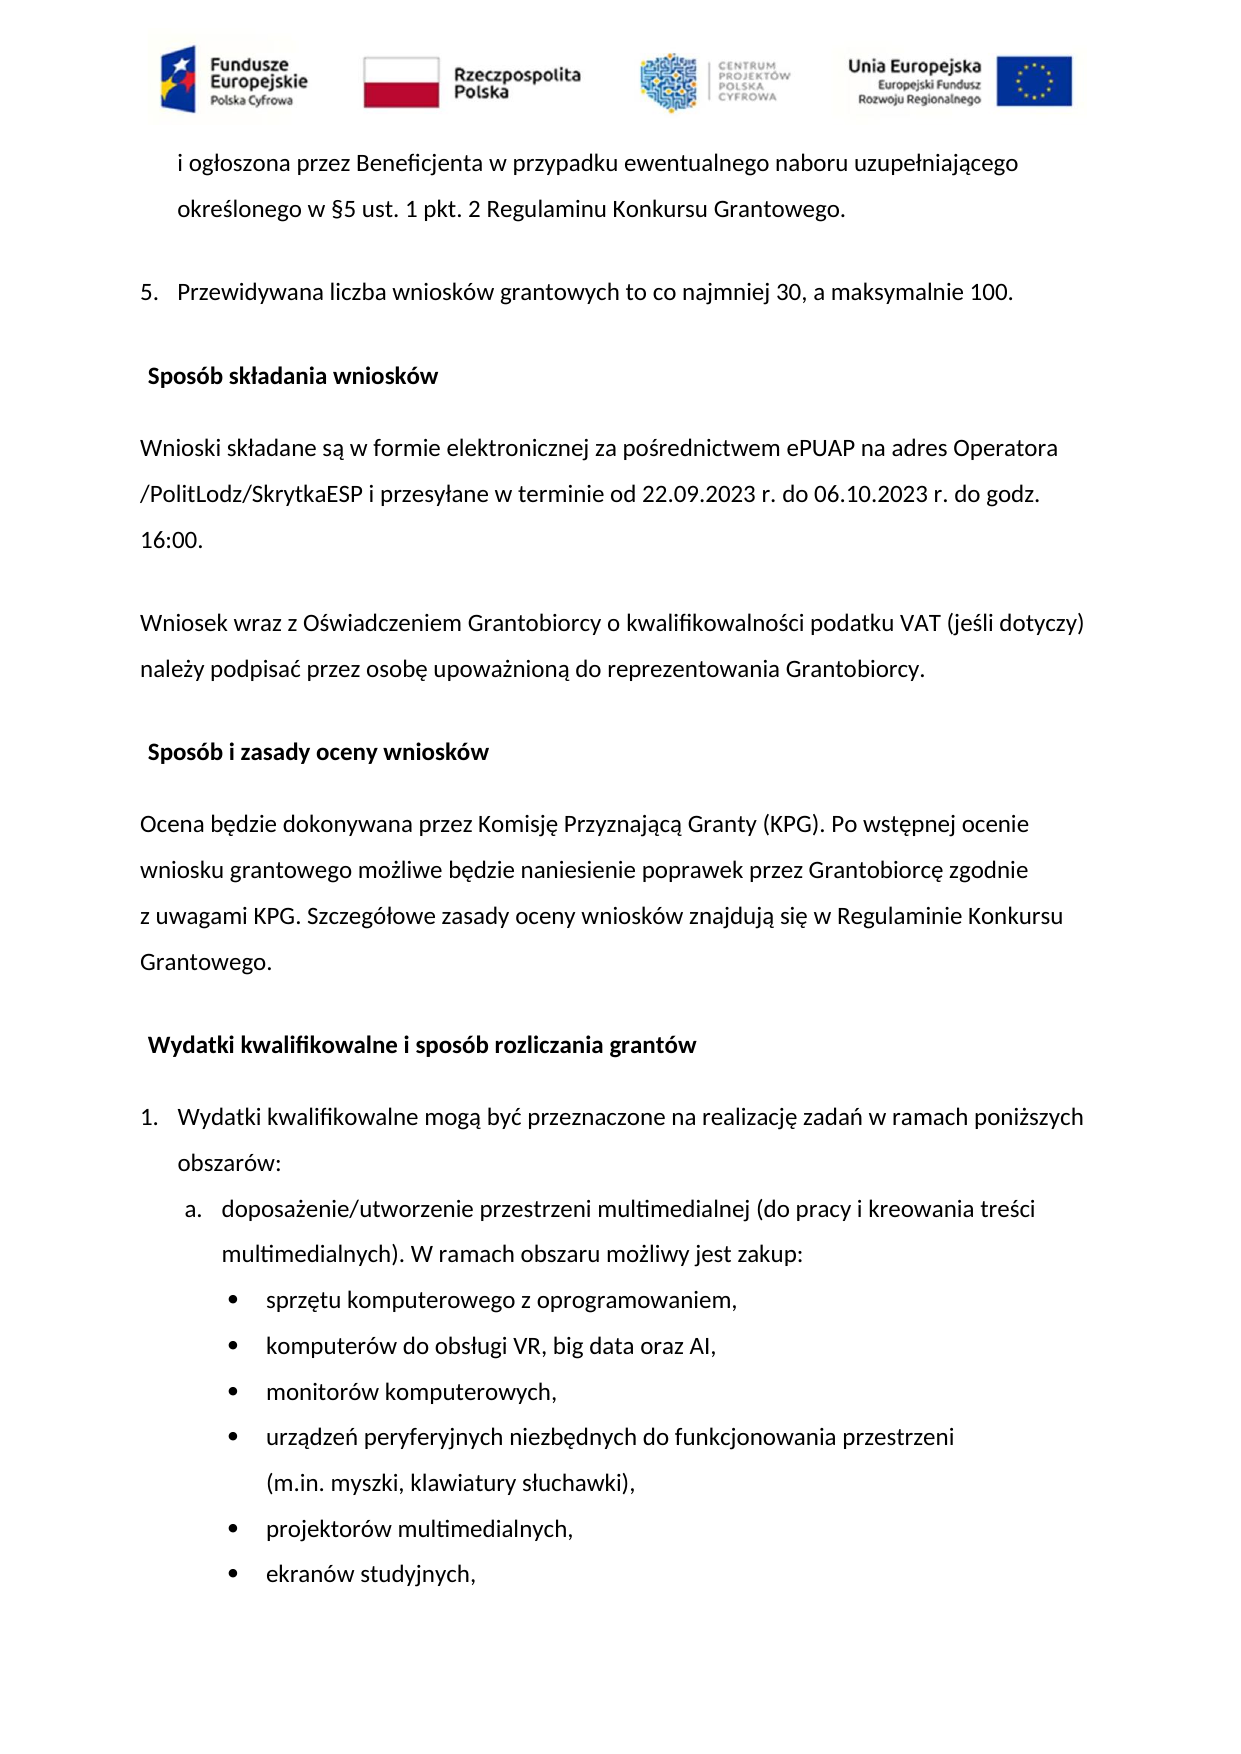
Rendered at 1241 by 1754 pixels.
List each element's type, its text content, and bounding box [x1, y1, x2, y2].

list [140, 148, 1093, 224]
list ekranów studyjnych, [228, 1559, 1093, 1589]
text Wniosek wraz z Oświadczeniem Grantobiorcy o kwalifikowalności podatku VAT (jeśli dotyczy) należy podpisać przez osobę upoważnioną do reprezentowania Grantobiorcy. [140, 607, 1093, 683]
list urządzeń peryferyjnych niezbędnych do funkcjonowania przestrzeni (m.in. myszki, klawiatury słuchawki), [228, 1421, 1093, 1498]
subtitle Sposób i zasady oceny wniosków [148, 736, 1093, 766]
list komputerów do obsługi VR, big data oraz AI, [228, 1330, 1093, 1361]
text Wnioski składane są w formie elektronicznej za pośrednictwem ePUAP na adres Operatora /PolitLodz/SkrytkaESP i przesyłane w terminie od 22.09.2023 r. do 06.10.2023 r. do godz. 16:00. [140, 432, 1093, 554]
picture [147, 28, 1087, 125]
list doposażenie/utworzenie przestrzeni multimedialnej (do pracy i kreowania treści multimedialnych). W ramach obszaru możliwy jest zakup: [184, 1193, 1093, 1269]
list Przewidywana liczba wniosków grantowych to co najmniej 30, a maksymalnie 100. [140, 277, 1093, 307]
subtitle Sposób składania wniosków [148, 360, 1093, 390]
list monitorów komputerowych, [228, 1376, 1093, 1406]
text Ocena będzie dokonywana przez Komisję Przyznającą Granty (KPG). Po wstępnej ocenie wniosku grantowego możliwe będzie naniesienie poprawek przez Grantobiorcę zgodnie z uwagami KPG. Szczegółowe zasady oceny wniosków znajdują się w Regulaminie Konkursu Grantowego. [140, 808, 1093, 976]
subtitle Wydatki kwalifikowalne i sposób rozliczania grantów [148, 1029, 1093, 1059]
list projektorów multimedialnych, [228, 1513, 1093, 1543]
list Wydatki kwalifikowalne mogą być przeznaczone na realizację zadań w ramach poniższych obszarów: [140, 1101, 1093, 1178]
list sprzętu komputerowego z oprogramowaniem, [228, 1284, 1093, 1315]
